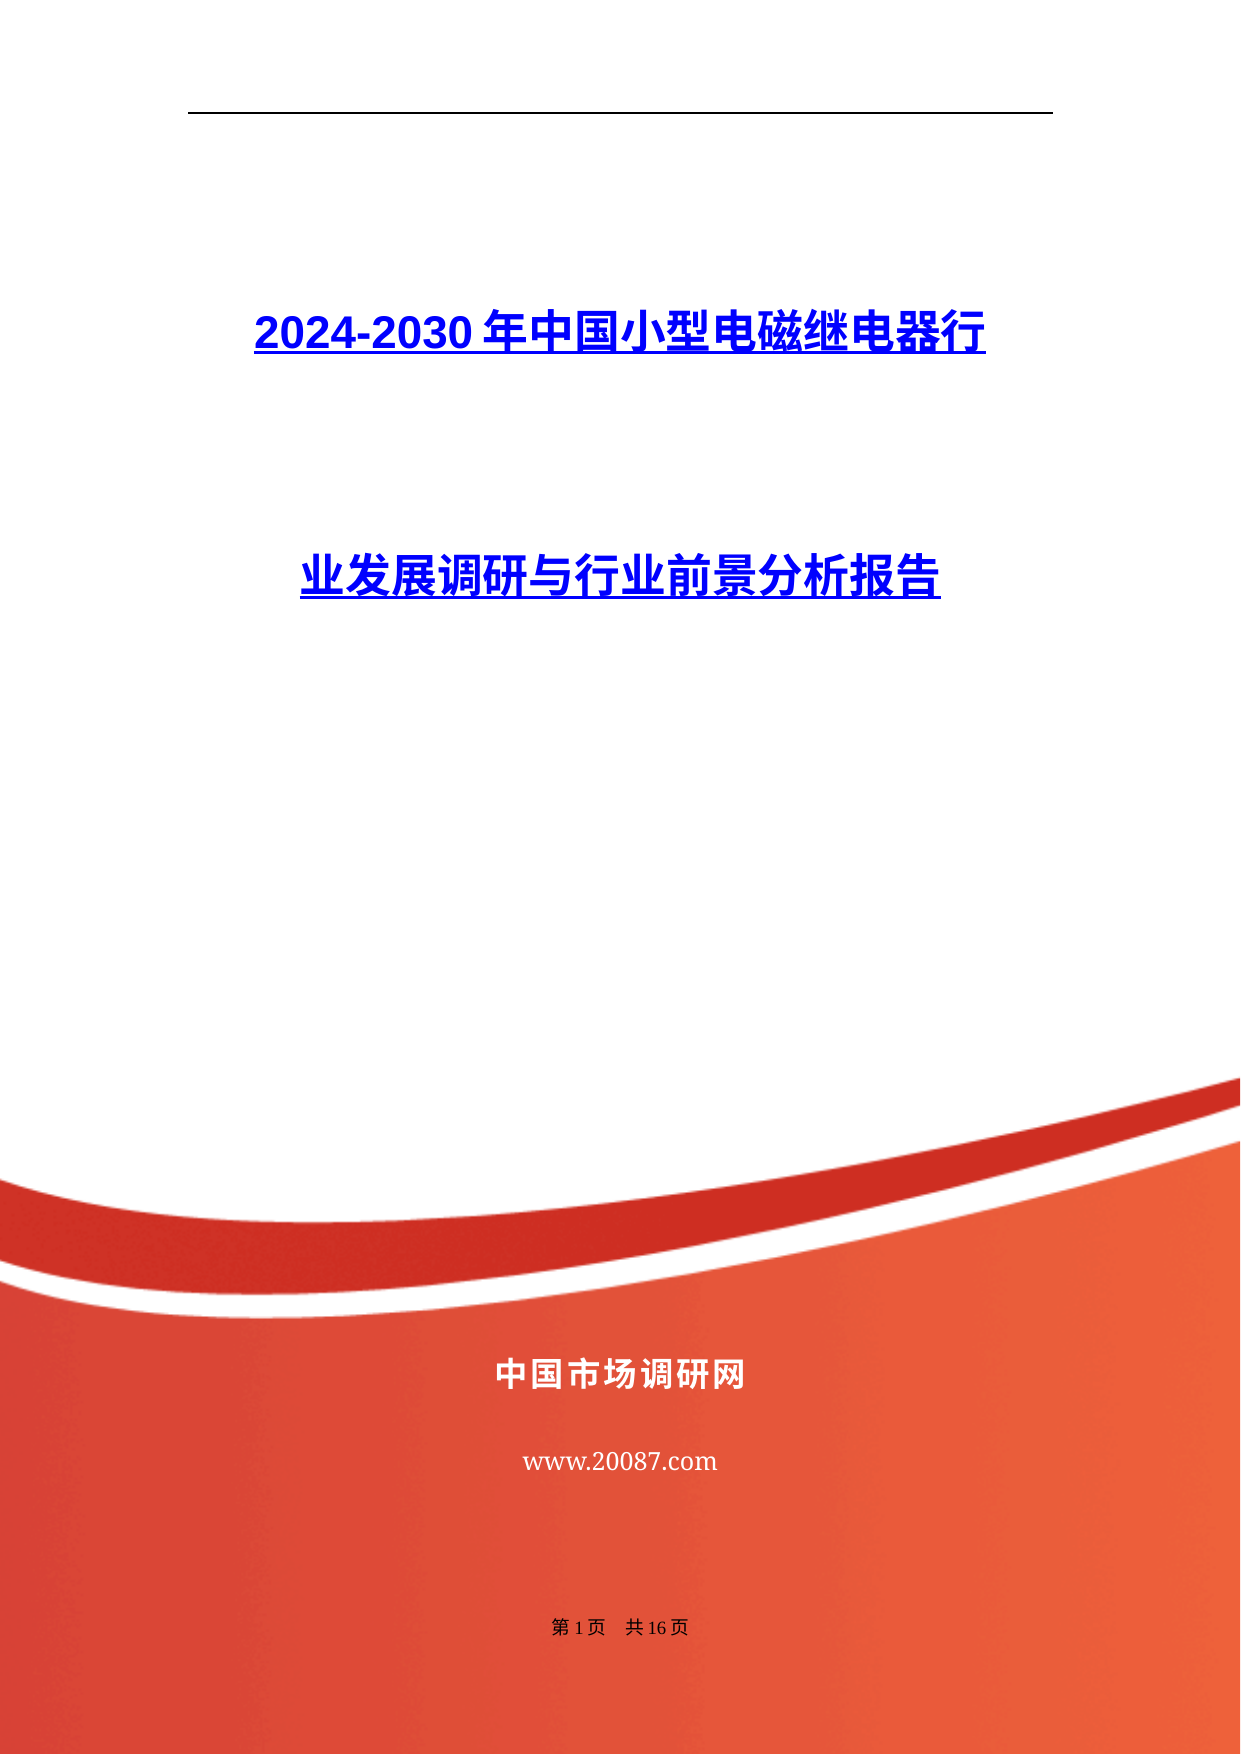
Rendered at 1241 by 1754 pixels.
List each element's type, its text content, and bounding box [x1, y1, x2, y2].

picture [0, 1006, 1241, 1754]
table_header 2024-2030年中国小型电磁继电器行业发展调研与行业前景分析报告 [188, 207, 1053, 773]
subtitle 中国市场调研网 [187, 1339, 1053, 1404]
text www.20087.com [187, 1428, 1053, 1493]
